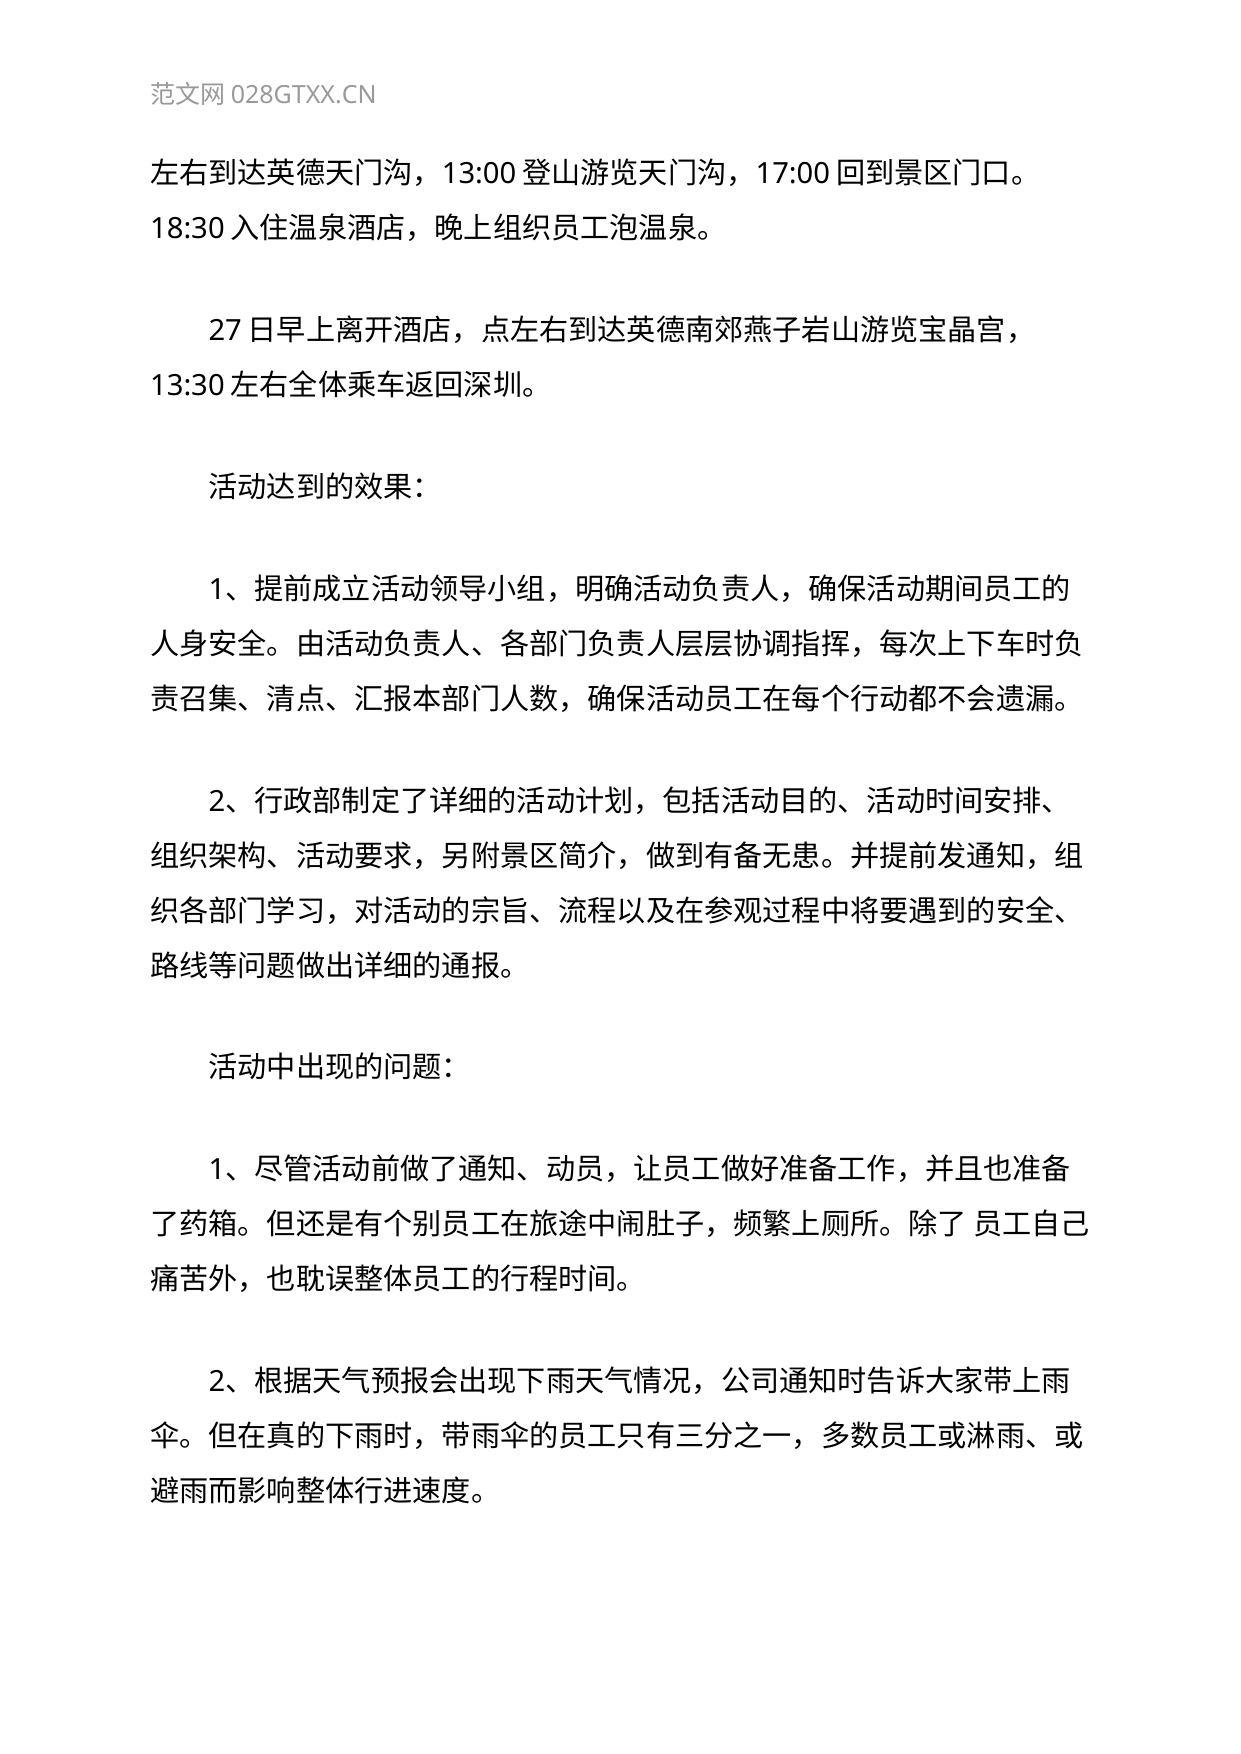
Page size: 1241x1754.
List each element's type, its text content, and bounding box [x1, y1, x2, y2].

text 1、提前成立活动领导小组，明确活动负责人，确保活动期间员工的人身安全。由活动负责人、各部门负责人层层协调指挥，每次上下车时负责召集、清点、汇报本部门人数，确保活动员工在每个行动都不会遗漏。 [150, 566, 1090, 718]
text 活动达到的效果： [150, 464, 1090, 506]
text 27日早上离开酒店，点左右到达英德南郊燕子岩山游览宝晶宫，13:30左右全体乘车返回深圳。 [150, 307, 1090, 404]
text 2、根据天气预报会出现下雨天气情况，公司通知时告诉大家带上雨伞。但在真的下雨时，带雨伞的员工只有三分之一，多数员工或淋雨、或避雨而影响整体行进速度。 [150, 1357, 1090, 1509]
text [150, 150, 1090, 247]
text 1、尽管活动前做了通知、动员，让员工做好准备工作，并且也准备了药箱。但还是有个别员工在旅途中闹肚子，频繁上厕所。除了 员工自己痛苦外，也耽误整体员工的行程时间。 [150, 1146, 1090, 1298]
text 活动中出现的问题： [150, 1044, 1090, 1086]
text 2、行政部制定了详细的活动计划，包括活动目的、活动时间安排、组织架构、活动要求，另附景区简介，做到有备无患。并提前发通知，组织各部门学习，对活动的宗旨、流程以及在参观过程中将要遇到的安全、路线等问题做出详细的通报。 [150, 777, 1090, 984]
